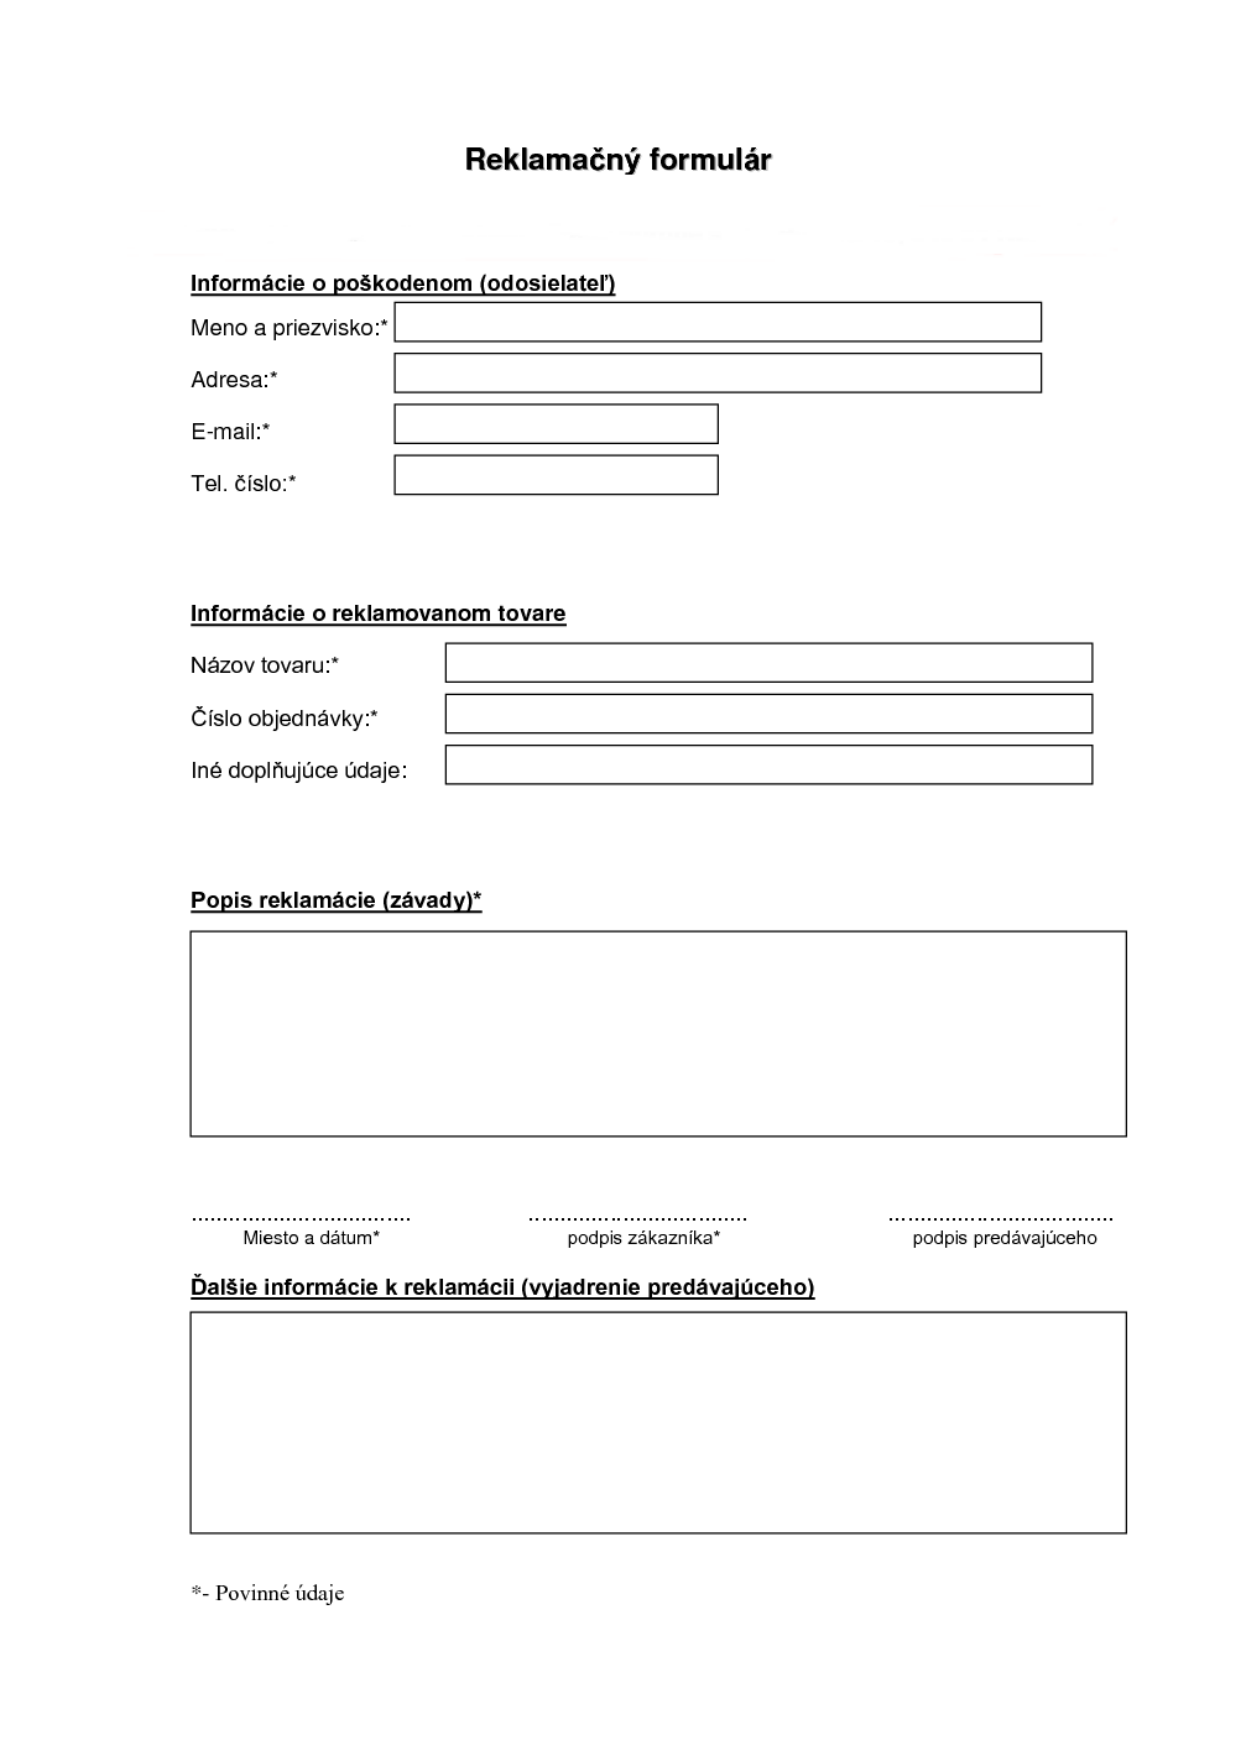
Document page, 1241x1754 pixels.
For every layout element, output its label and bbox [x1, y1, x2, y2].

picture [57, 82, 1183, 1672]
